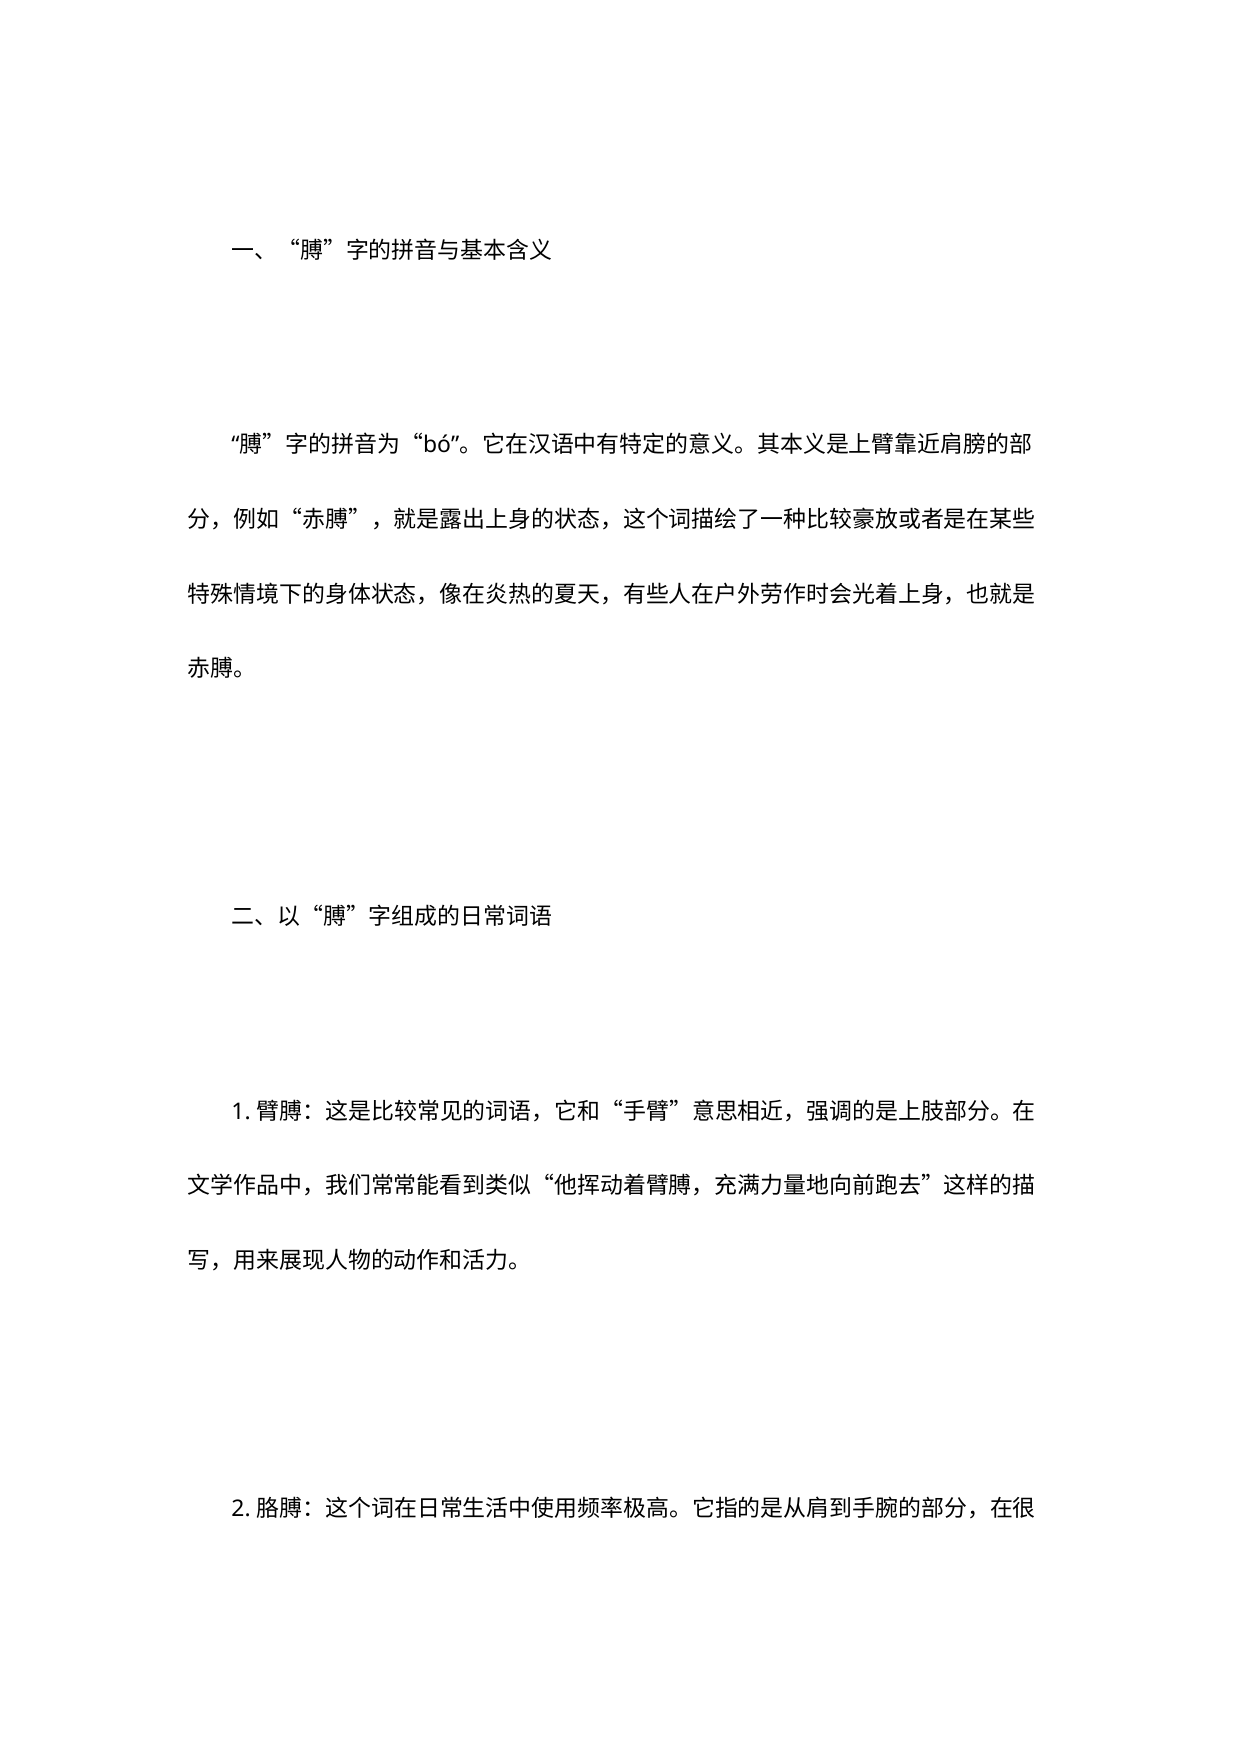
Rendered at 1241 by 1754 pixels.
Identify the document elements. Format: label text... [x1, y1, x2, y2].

text 1. 臂膊：这是比较常见的词语，它和“手臂”意思相近，强调的是上肢部分。在文学作品中，我们常常能看到类似“他挥动着臂膊，充满力量地向前跑去”这样的描写，用来展现人物的动作和活力。 [187, 1077, 1053, 1291]
text 二、以“膊”字组成的日常词语 [187, 882, 1053, 947]
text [187, 1474, 1053, 1539]
text 一、“膊”字的拼音与基本含义 [187, 216, 1053, 281]
text “膊”字的拼音为“bó”。它在汉语中有特定的意义。其本义是上臂靠近肩膀的部分，例如“赤膊”，就是露出上身的状态，这个词描绘了一种比较豪放或者是在某些特殊情境下的身体状态，像在炎热的夏天，有些人在户外劳作时会光着上身，也就是赤膊。 [187, 410, 1053, 699]
